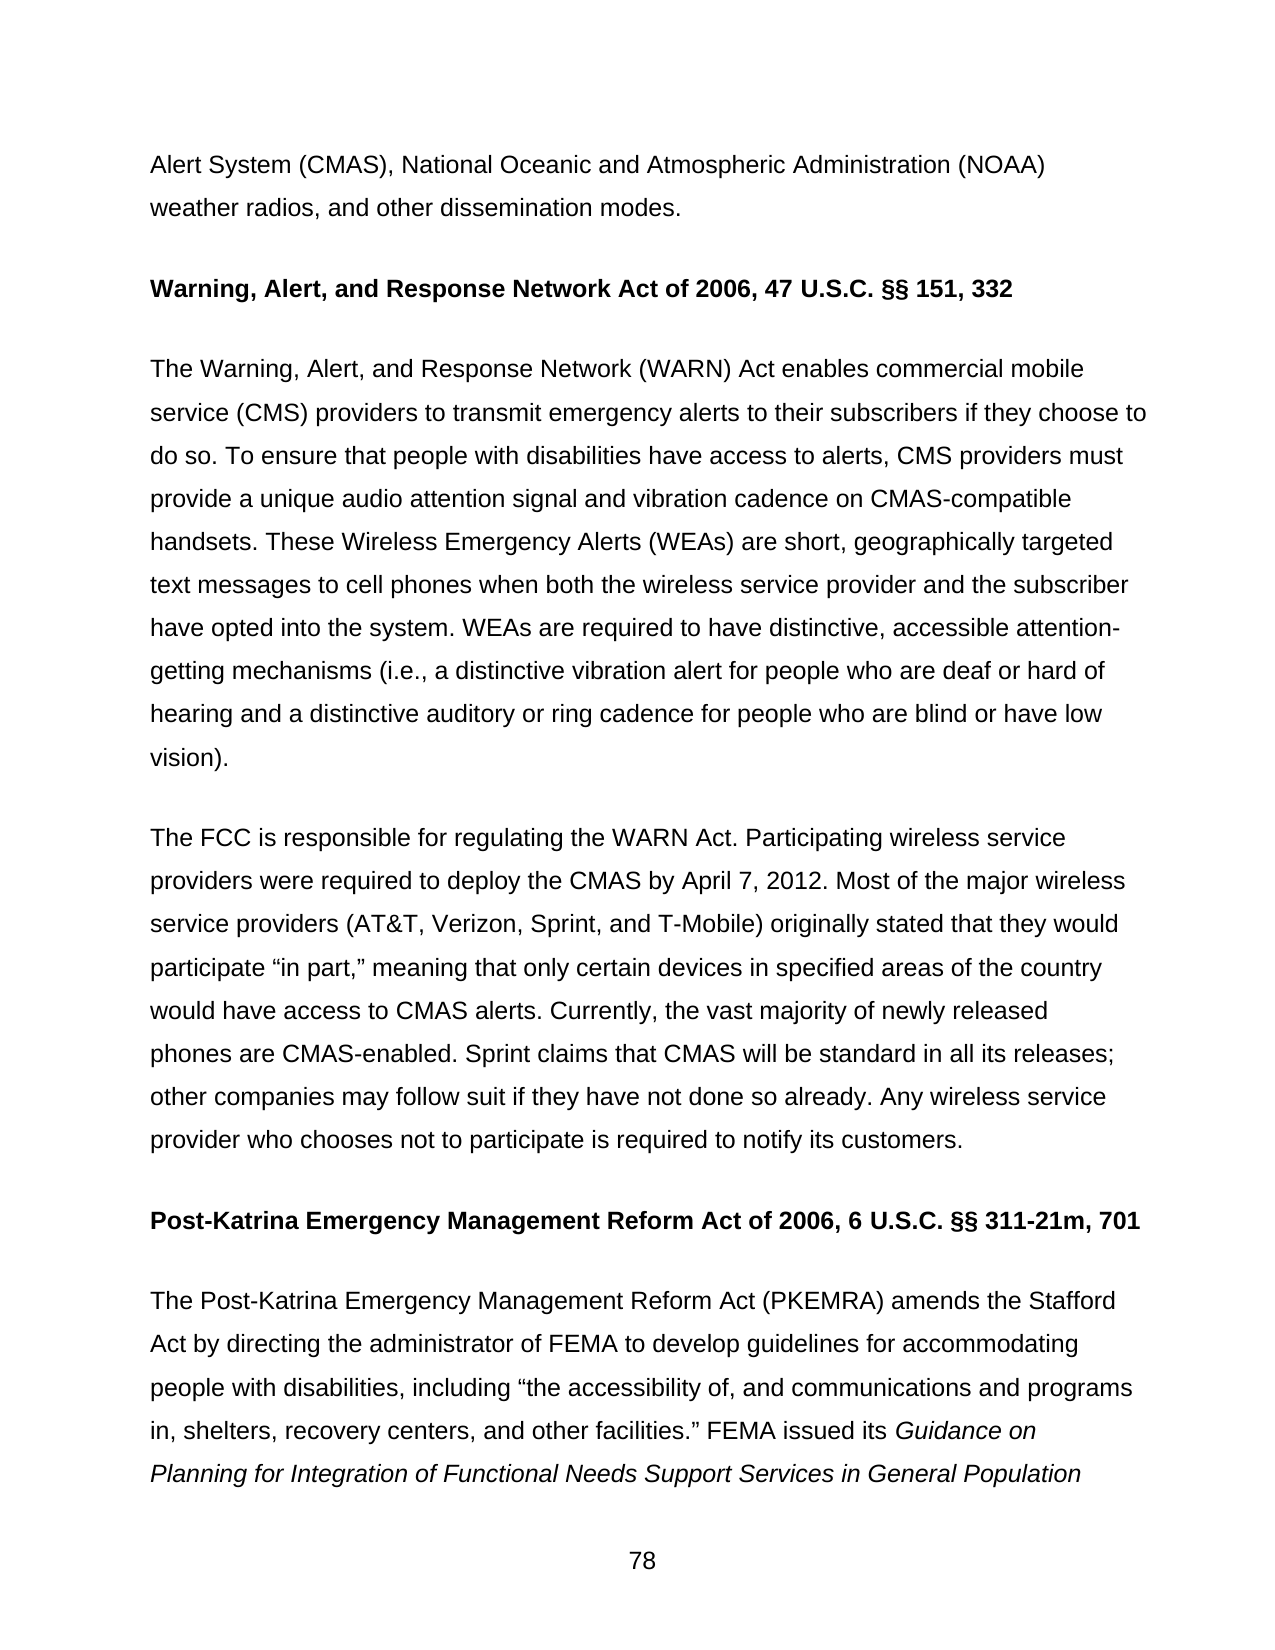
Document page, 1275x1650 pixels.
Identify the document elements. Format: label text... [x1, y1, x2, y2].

subtitle Warning, Alert, and Response Network Act of 2006, 47 U.S.C. §§ 151, 332 [150, 274, 1134, 302]
text The FCC is responsible for regulating the WARN Act. Participating wireless service providers were required to deploy the CMAS by April 7, 2012. Most of the major wireless service providers (AT&T, Verizon, Sprint, and T-Mobile) originally stated that they would participate “in part,” meaning that only certain devices in specified areas of the country would have access to CMAS alerts. Currently, the vast majority of newly released phones are CMAS-enabled. Sprint claims that CMAS will be standard in all its releases; other companies may follow suit if they have not done so already. Any wireless service provider who chooses not to participate is required to notify its customers. [150, 823, 1134, 1154]
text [150, 150, 1134, 222]
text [150, 1286, 1134, 1487]
text The Warning, Alert, and Response Network (WARN) Act enables commercial mobile service (CMS) providers to transmit emergency alerts to their subscribers if they choose to do so. To ensure that people with disabilities have access to alerts, CMS providers must provide a unique audio attention signal and vibration cadence on CMAS-compatible handsets. These Wireless Emergency Alerts (WEAs) are short, geographically targeted text messages to cell phones when both the wireless service provider and the subscriber have opted into the system. WEAs are required to have distinctive, accessible attention-getting mechanisms (i.e., a distinctive vibration alert for people who are deaf or hard of hearing and a distinctive auditory or ring cadence for people who are blind or have low vision). [150, 354, 1153, 771]
subtitle Post-Katrina Emergency Management Reform Act of 2006, 6 U.S.C. §§ 311-21m, 701 [150, 1206, 1153, 1234]
